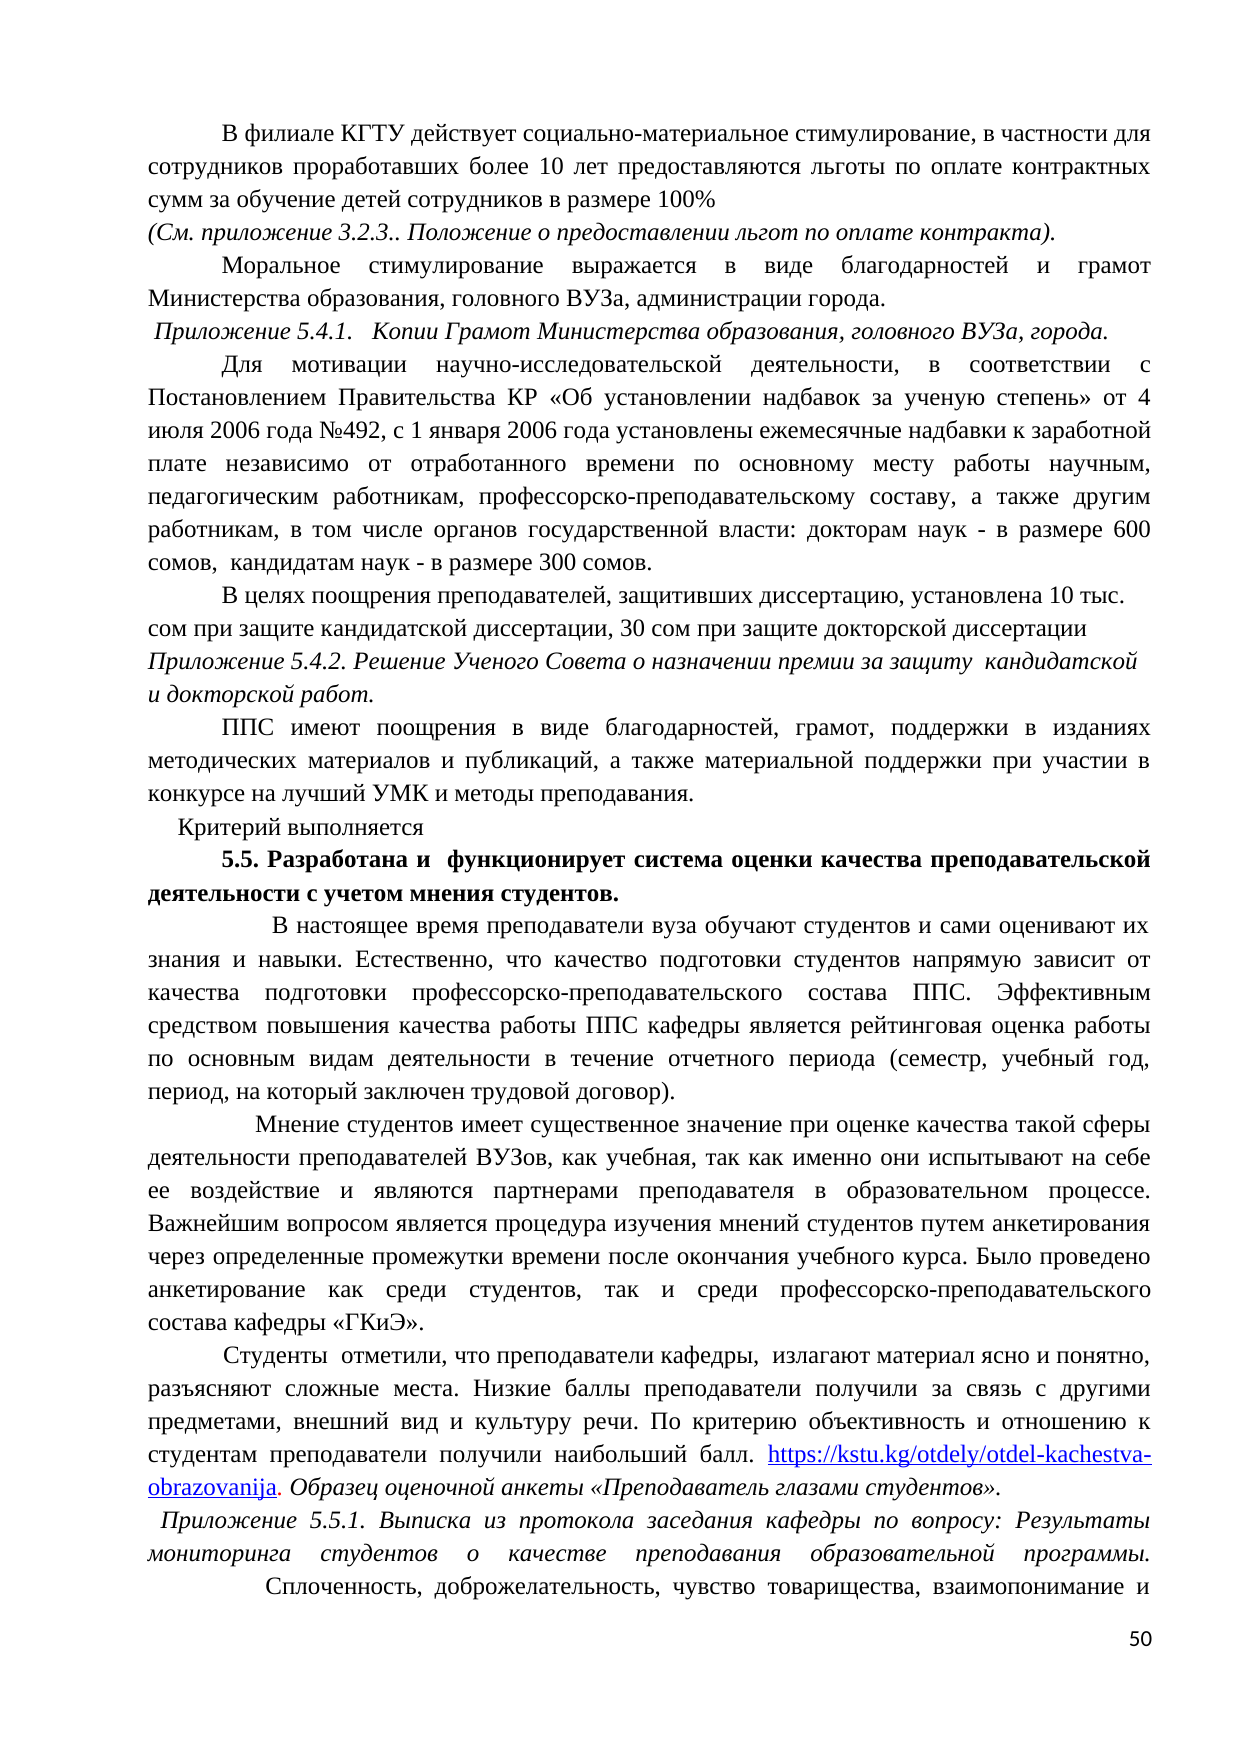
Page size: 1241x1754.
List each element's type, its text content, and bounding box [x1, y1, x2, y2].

text Мнение студентов имеет существенное значение при оценке качества такой сферы деятельности преподавателей ВУЗов, как учебная, так как именно они испытывают на себе ее воздействие и являются партнерами преподавателя в образовательном процессе. Важнейшим вопросом является процедура изучения мнений студентов путем анкетирования через определенные промежутки времени после окончания учебного курса. Было проведено анкетирование как среди студентов, так и среди профессорско-преподавательского состава кафедры «ГКиЭ». [148, 1109, 1152, 1142]
text Критерий выполняется [148, 812, 1152, 840]
text Моральное стимулирование выражается в виде благодарностей и грамот Министерства образования, головного ВУЗа, администрации города. [148, 250, 1152, 312]
text Для мотивации научно-исследовательской деятельности, в соответствии с Постановлением Правительства КР «Об установлении надбавок за ученую степень» от 4 июля 2006 года №492, с 1 января 2006 года установлены ежемесячные надбавки к заработной плате независимо от отработанного времени по основному месту работы научным, педагогическим работникам, профессорско-преподавательскому составу, а также другим работникам, в том числе органов государственной власти: докторам наук - в размере 600 сомов, кандидатам наук - в размере 300 сомов. [148, 349, 1152, 576]
text Приложение 5.4.1. Копии Грамот Министерства образования, головного ВУЗа, города. [148, 316, 1152, 345]
text Мнение студентов имеет существенное значение при оценке качества такой сферы деятельности преподавателей ВУЗов, как учебная, так как именно они испытывают на себе ее воздействие и являются партнерами преподавателя в образовательном процессе. Важнейшим вопросом является процедура изучения мнений студентов путем анкетирования через определенные промежутки времени после окончания учебного курса. Было проведено анкетирование как среди студентов, так и среди профессорско-преподавательского состава кафедры «ГКиЭ». [148, 1303, 1152, 1336]
text ППС имеют поощрения в виде благодарностей, грамот, поддержки в изданиях методических материалов и публикаций, а также материальной поддержки при участии в конкурсе на лучший УМК и методы преподавания. [148, 712, 1152, 807]
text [148, 1567, 1152, 1600]
text (См. приложение 3.2.3.. Положение о предоставлении льгот по оплате контракта). [148, 217, 1152, 246]
text В филиале КГТУ действует социально-материальное стимулирование, в частности для сотрудников проработавших более 10 лет предоставляются льготы по оплате контрактных сумм за обучение детей сотрудников в размере 100% [148, 118, 1152, 213]
text Студенты отметили, что преподаватели кафедры, излагают материал ясно и понятно, разъясняют сложные места. Низкие баллы преподаватели получили за связь с другими предметами, внешний вид и культуру речи. По критерию объективность и отношению к студентам преподаватели получили наибольший балл. https://kstu.kg/otdely/otdel-kachestva-obrazovanija. Образец оценочной анкеты «Преподаватель глазами студентов». [148, 1435, 1152, 1464]
text В настоящее время преподаватели вуза обучают студентов и сами оценивают их знания и навыки. Естественно, что качество подготовки студентов напрямую зависит от качества подготовки профессорско-преподавательского состава ППС. Эффективным средством повышения качества работы ППС кафедры является рейтинговая оценка работы по основным видам деятельности в течение отчетного периода (семестр, учебный год, период, на который заключен трудовой договор). [148, 911, 1152, 1104]
text 5.5. Разработана и функционирует система оценки качества преподавательской деятельности с учетом мнения студентов. [148, 844, 1152, 906]
text Студенты отметили, что преподаватели кафедры, излагают материал ясно и понятно, разъясняют сложные места. Низкие баллы преподаватели получили за связь с другими предметами, внешний вид и культуру речи. По критерию объективность и отношению к студентам преподаватели получили наибольший балл. https://kstu.kg/otdely/otdel-kachestva-obrazovanija. Образец оценочной анкеты «Преподаватель глазами студентов». [148, 1465, 1152, 1501]
text В целях поощрения преподавателей, защитивших диссертацию, установлена 10 тыс. сом при защите кандидатской диссертации, 30 сом при защите докторской диссертации Приложение 5.4.2. Решение Ученого Совета о назначении премии за защиту кандидатской и докторской работ. [148, 580, 1152, 708]
